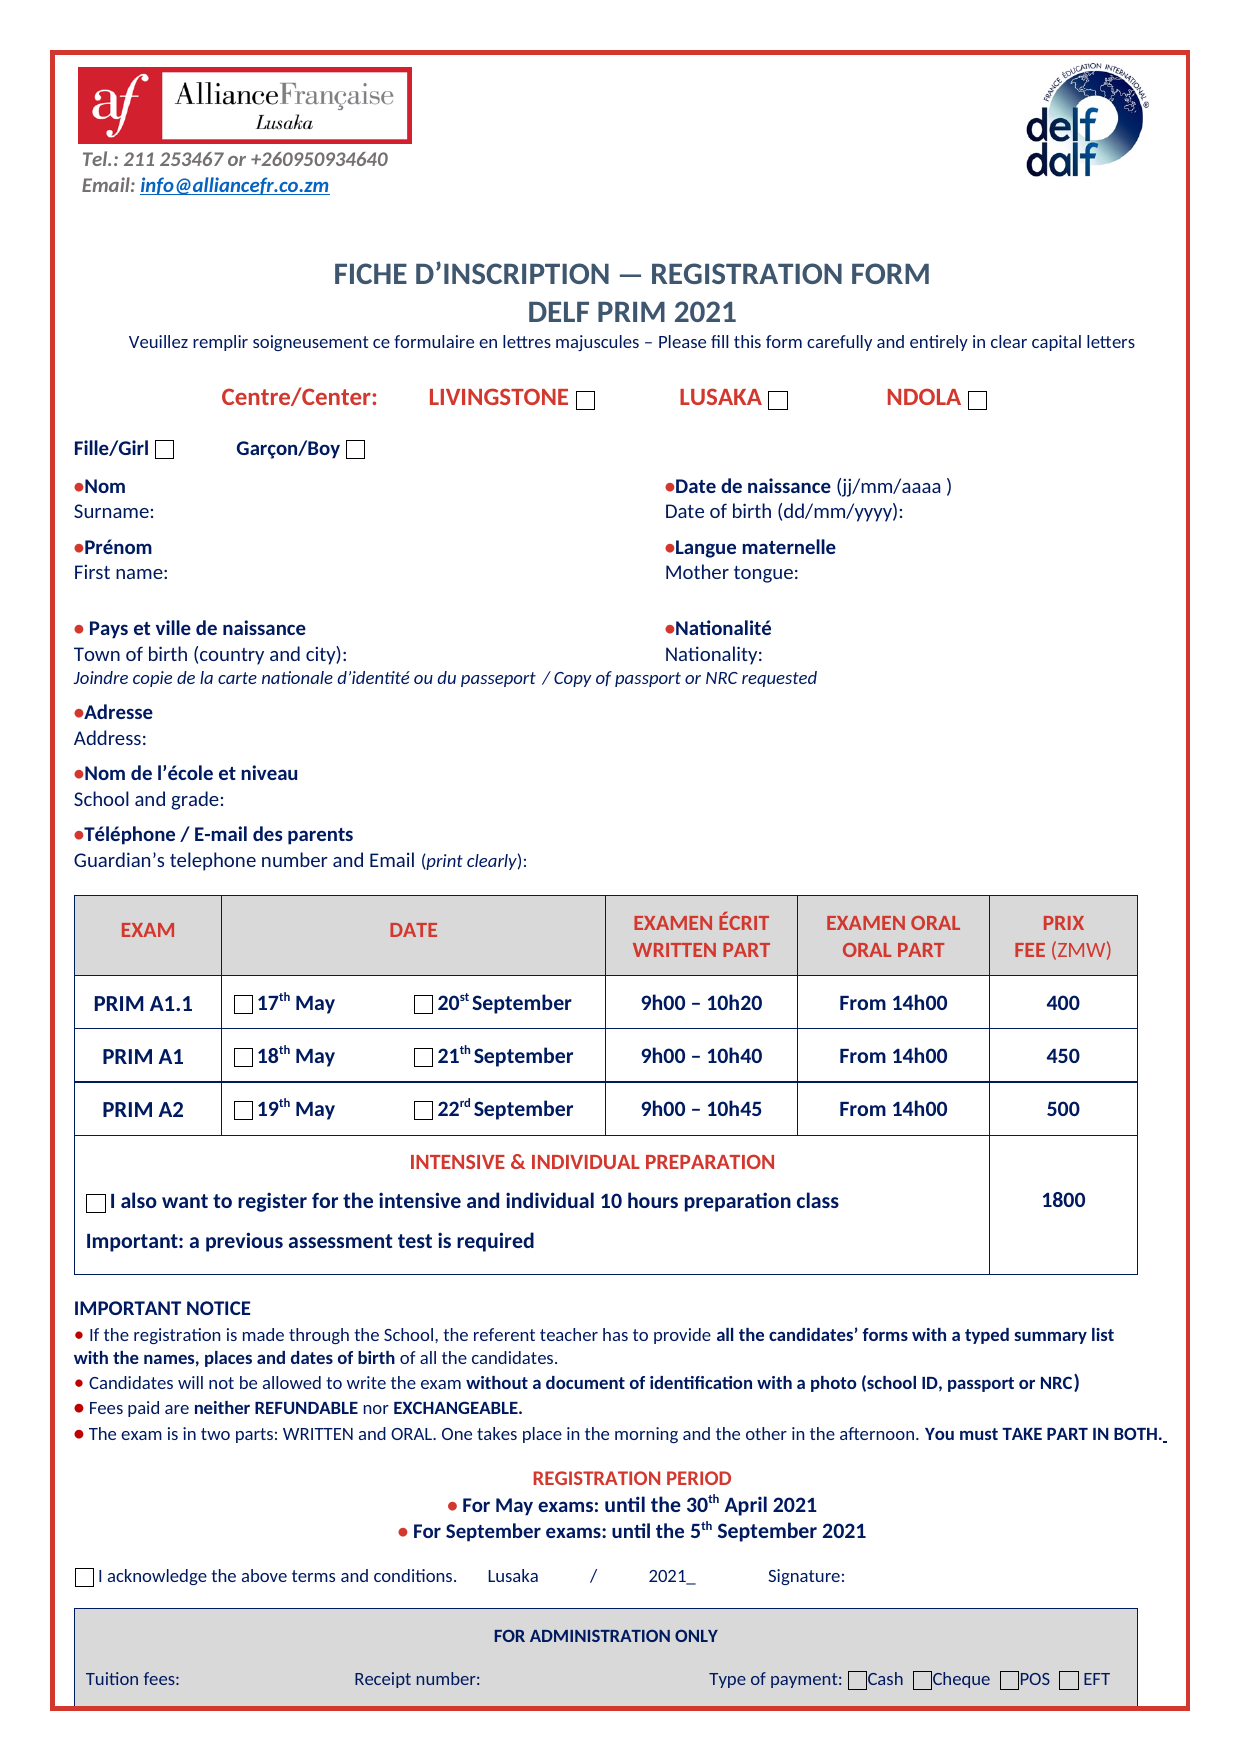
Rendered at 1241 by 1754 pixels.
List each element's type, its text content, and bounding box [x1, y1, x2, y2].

picture [78, 67, 412, 144]
text School and grade: [74, 786, 1186, 811]
text •Prénom •Langue maternelle [74, 534, 1186, 559]
text • Fees paid are neither REFUNDABLE nor EXCHANGEABLE. [74, 1394, 1186, 1420]
text REGISTRATION PERIOD [74, 1466, 1186, 1491]
text IMPORTANT NOTICE [74, 1295, 1186, 1321]
text Veuillez remplir soigneusement ce formulaire en lettres majuscules – Please fill this form carefully and entirely in clear capital letters [74, 331, 1186, 353]
table_cell 9h00 – 10h40 [606, 1029, 797, 1081]
text Joindre copie de la carte nationale d’identité ou du passeport / Copy of passport or NRC requested [74, 666, 1186, 689]
table_cell PRIM A1.1 [75, 976, 221, 1028]
text •Nom •Date de naissance (jj/mm/aaaa ) [74, 473, 1186, 498]
text • For May exams: until the 30th April 2021 [74, 1491, 1186, 1518]
subtitle I acknowledge the above terms and conditions. Lusaka / 2021 Signature: [74, 1565, 1186, 1588]
table_cell 1800 [990, 1136, 1137, 1274]
text Centre/Center: LIVINGSTONE LUSAKA NDOLA [74, 382, 1186, 412]
table_cell 9h00 – 10h20 [606, 976, 797, 1028]
table_header DATE [222, 896, 605, 975]
text •Nom de l’école et niveau [74, 761, 1186, 786]
table_cell From 14h00 [798, 1083, 989, 1134]
table_cell From 14h00 [798, 1029, 989, 1081]
table_header PRIX FEE (ZMW) [990, 896, 1137, 975]
text Fille/Girl Garçon/Boy [74, 435, 1186, 460]
table_cell 450 [990, 1029, 1137, 1081]
table_header EXAMEN ÉCRIT WRITTEN PART [606, 896, 797, 975]
text •Adresse [74, 699, 1186, 725]
text First name: Mother tongue: [74, 559, 1186, 585]
text • Candidates will not be allowed to write the exam without a document of identification with a photo (school ID, passport or NRC) [74, 1369, 1186, 1394]
text • For September exams: until the 5th September 2021 [74, 1518, 1186, 1544]
picture [1022, 60, 1153, 179]
table_cell 17th May 20st September [222, 976, 605, 1028]
table_cell 400 [990, 976, 1137, 1028]
subtitle DELF PRIM 2021 [74, 292, 1186, 331]
table_cell PRIM A2 [75, 1083, 221, 1134]
table_cell INTENSIVE & INDIVIDUAL PREPARATION I also want to register for the intensive and individual 10 hours preparation class Important: a previous assessment test is required [75, 1136, 989, 1274]
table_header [75, 1609, 1137, 1706]
text •Téléphone / E-mail des parents [74, 822, 1186, 847]
subtitle FICHE D’INSCRIPTION — REGISTRATION FORM [74, 254, 1186, 292]
text Surname: Date of birth (dd/mm/yyyy): [74, 498, 1186, 524]
text Town of birth (country and city): Nationality: [74, 641, 1186, 666]
text Address: [74, 725, 1186, 750]
table_cell PRIM A1 [75, 1029, 221, 1081]
text Guardian’s telephone number and Email (print clearly): [74, 847, 1186, 872]
table_cell 9h00 – 10h45 [606, 1083, 797, 1134]
table_cell 18th May 21th September [222, 1029, 605, 1081]
table_header EXAM [75, 896, 221, 975]
table_header EXAMEN ORAL ORAL PART [798, 896, 989, 975]
table_cell From 14h00 [798, 976, 989, 1028]
text • Pays et ville de naissance •Nationalité [74, 616, 1186, 641]
text • The exam is in two parts: WRITTEN and ORAL. One takes place in the morning and the other in the afternoon. You must TAKE PART IN BOTH. [74, 1420, 1186, 1445]
text • If the registration is made through the School, the referent teacher has to provide all the candidates’ forms with a typed summary list with the names, places and dates of birth of all the candidates. [74, 1321, 1186, 1369]
table_cell 19th May 22rd September [222, 1083, 605, 1134]
table_cell 500 [990, 1083, 1137, 1134]
